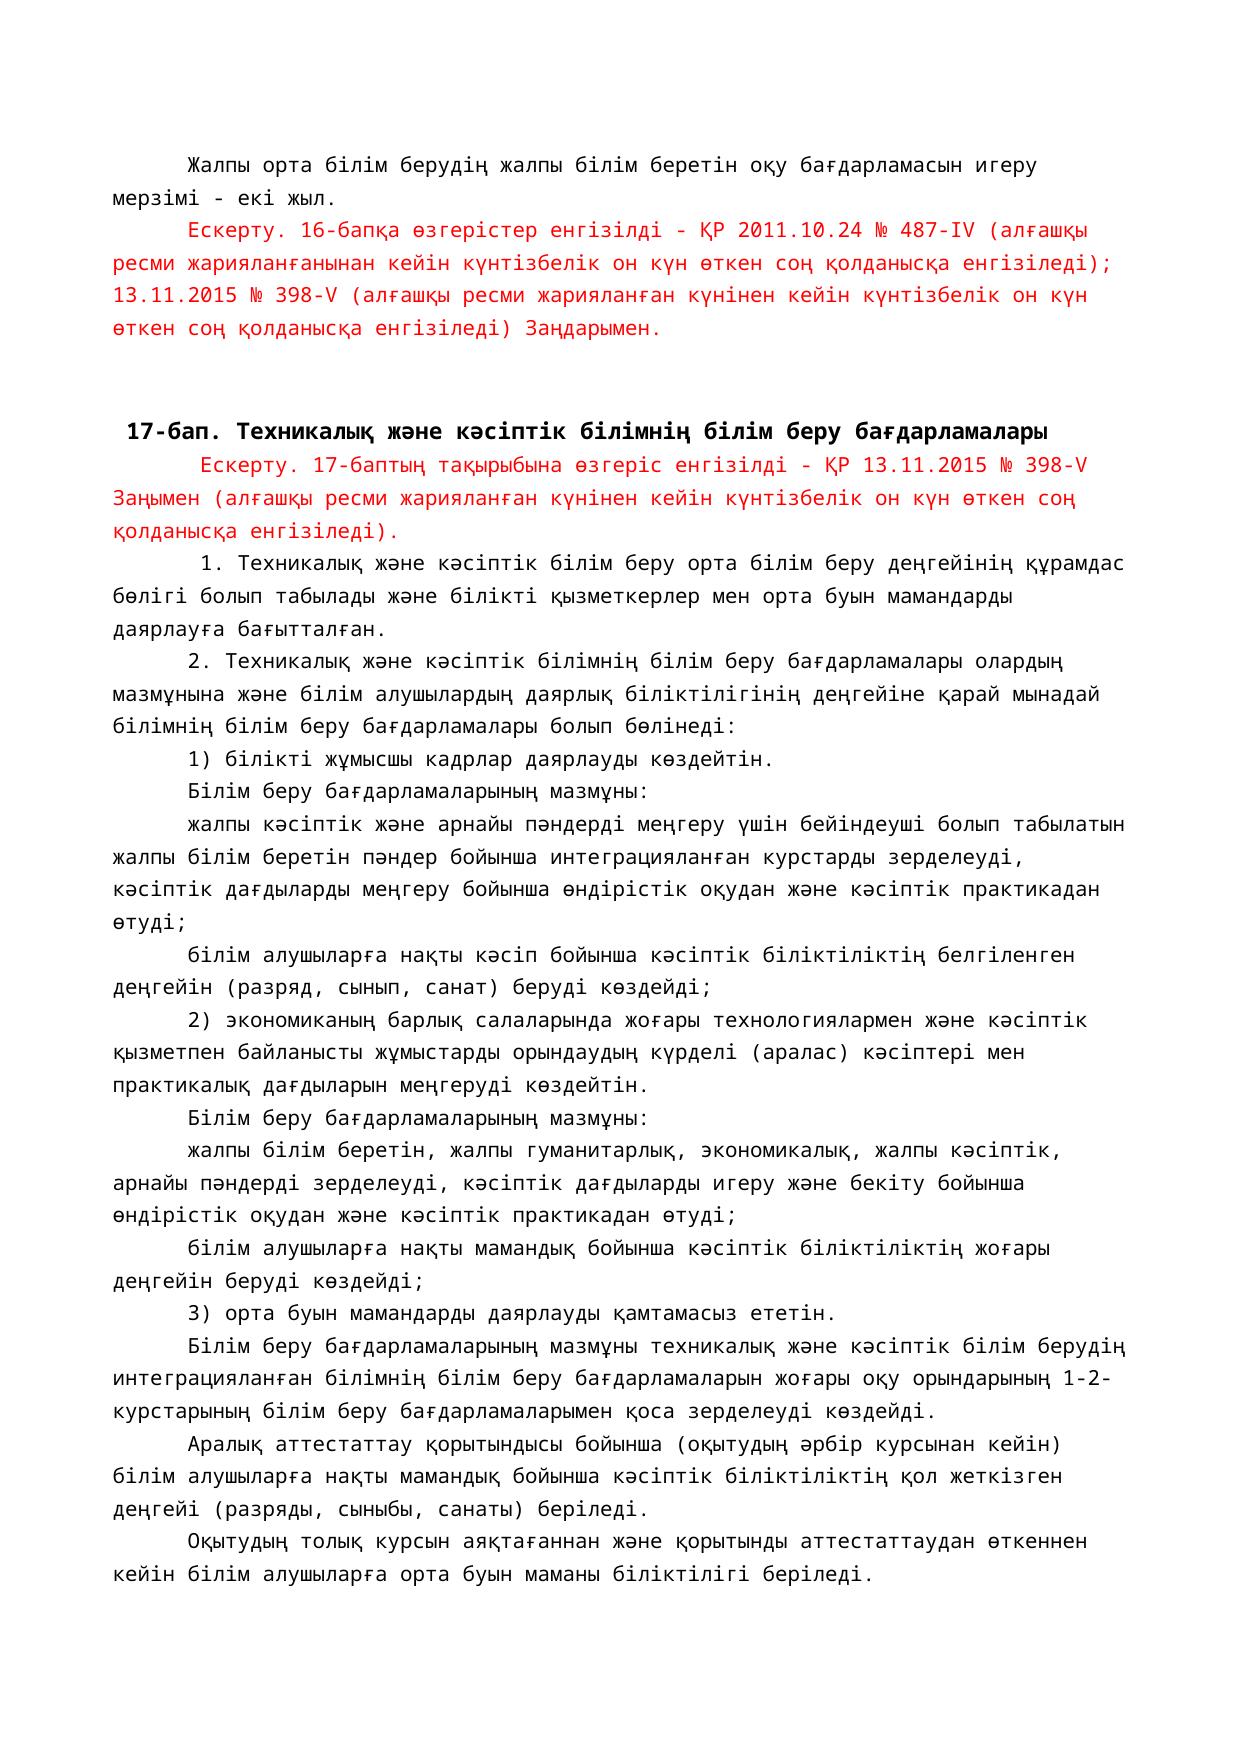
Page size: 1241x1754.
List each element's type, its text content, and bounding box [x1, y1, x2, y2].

text Білім беру бағдарламаларының мазмұны: [112, 777, 1128, 805]
text 2. Техникалық және кәсіптік білімнің білім беру бағдарламалары олардың мазмұнына және білім алушылардың даярлық біліктілігінің деңгейіне қарай мынадай білімнің білім беру бағдарламалары болып бөлінеді: [112, 646, 1128, 740]
text Ескерту. 17-баптың тақырыбына өзгеріс енгізілді - ҚР 13.11.2015 № 398-V Заңымен (алғашқы ресми жарияланған күнінен кейін күнтізбелік он күн өткен соң қолданысқа енгізіледі). [112, 451, 1128, 544]
text 1. Техникалық және кәсіптік білім беру орта білім беру деңгейінің құрамдас бөлігі болып табылады және білікті қызметкерлер мен орта буын мамандарды даярлауға бағытталған. [112, 548, 1128, 642]
text білім алушыларға нақты мамандық бойынша кәсіптік біліктіліктің жоғары деңгейін беруді көздейді; [112, 1233, 1128, 1294]
text 1) білікті жұмысшы кадрлар даярлауды көздейтін. [112, 744, 1128, 772]
text білім алушыларға нақты кәсіп бойынша кәсіптік біліктіліктің белгіленген деңгейін (разряд, сынып, санат) беруді көздейді; [112, 940, 1128, 1001]
text Білім беру бағдарламаларының мазмұны техникалық және кәсіптік білім берудің интеграцияланған білімнің білім беру бағдарламаларын жоғары оқу орындарының 1-2-курстарының білім беру бағдарламаларымен қоса зерделеуді көздейді. [112, 1331, 1128, 1424]
text Ескерту. 16-бапқа өзгерістер енгізілді - ҚР 2011.10.24 № 487-ІV (алғашқы ресми жарияланғанынан кейін күнтiзбелiк он күн өткен соң қолданысқа енгiзiледi); 13.11.2015 № 398-V (алғашқы ресми жарияланған күнінен кейін күнтізбелік он күн өткен соң қолданысқа енгізіледі) Заңдарымен. [112, 215, 1128, 410]
text Білім беру бағдарламаларының мазмұны: [112, 1103, 1128, 1131]
text Жалпы орта білім берудің жалпы білім беретін оқу бағдарламасын игеру мерзімі - екі жыл. [112, 150, 1128, 211]
text Аралық аттестаттау қорытындысы бойынша (оқытудың әрбір курсынан кейін) білім алушыларға нақты мамандық бойынша кәсіптік біліктіліктің қол жеткізген деңгейі (разряды, сыныбы, санаты) беріледі. [112, 1429, 1128, 1522]
text 3) орта буын мамандарды даярлауды қамтамасыз ететін. [112, 1298, 1128, 1327]
text жалпы білім беретін, жалпы гуманитарлық, экономикалық, жалпы кәсіптік, арнайы пәндерді зерделеуді, кәсіптік дағдыларды игеру және бекіту бойынша өндірістік оқудан және кәсіптік практикадан өтуді; [112, 1135, 1128, 1229]
text 17-бап. Техникалық және кәсіптік білімнің білім беру бағдарламалары [112, 415, 1128, 446]
text Оқытудың толық курсын аяқтағаннан және қорытынды аттестаттаудан өткеннен кейін білім алушыларға орта буын маманы біліктілігі беріледі. [112, 1527, 1128, 1588]
text жалпы кәсіптік және арнайы пәндерді меңгеру үшін бейіндеуші болып табылатын жалпы білім беретін пәндер бойынша интеграцияланған курстарды зерделеуді, кәсіптік дағдыларды меңгеру бойынша өндірістік оқудан және кәсіптік практикадан өтуді; [112, 809, 1128, 936]
text 2) экономиканың барлық салаларында жоғары технологиялармен және кәсіптік қызметпен байланысты жұмыстарды орындаудың күрделі (аралас) кәсіптері мен практикалық дағдыларын меңгеруді көздейтін. [112, 1005, 1128, 1098]
